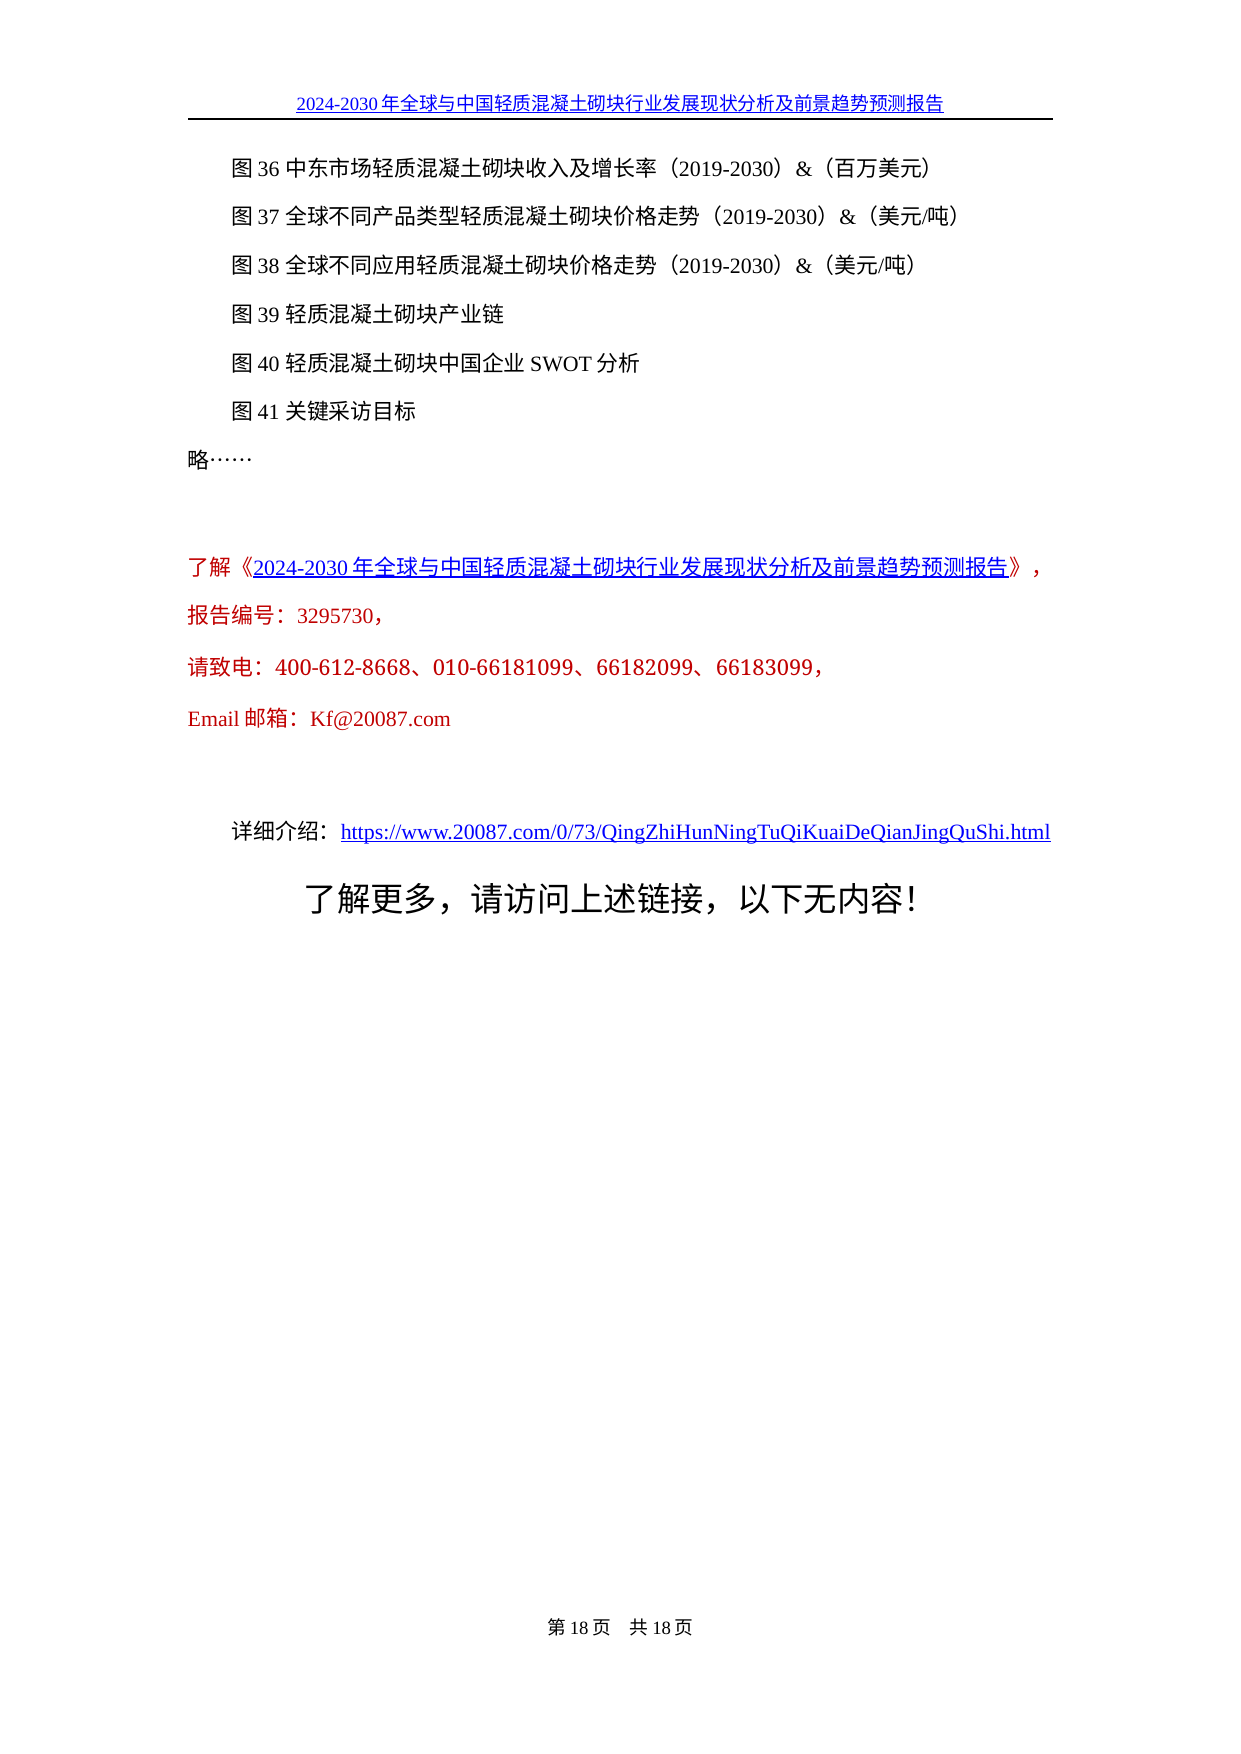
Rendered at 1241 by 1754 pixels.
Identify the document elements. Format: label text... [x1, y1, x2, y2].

title 了解更多，请访问上述链接，以下无内容！ [187, 864, 1053, 929]
text Email邮箱：Kf@20087.com [187, 701, 1053, 733]
text 请致电：400-612-8668、010-66181099、66182099、66183099， [187, 649, 1053, 682]
text 了解《2024-2030年全球与中国轻质混凝土砌块行业发展现状分析及前景趋势预测报告》，报告编号：3295730， [187, 549, 1053, 630]
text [187, 150, 1053, 475]
text 详细介绍：https://www.20087.com/0/73/QingZhiHunNingTuQiKuaiDeQianJingQuShi.html [187, 814, 1053, 846]
